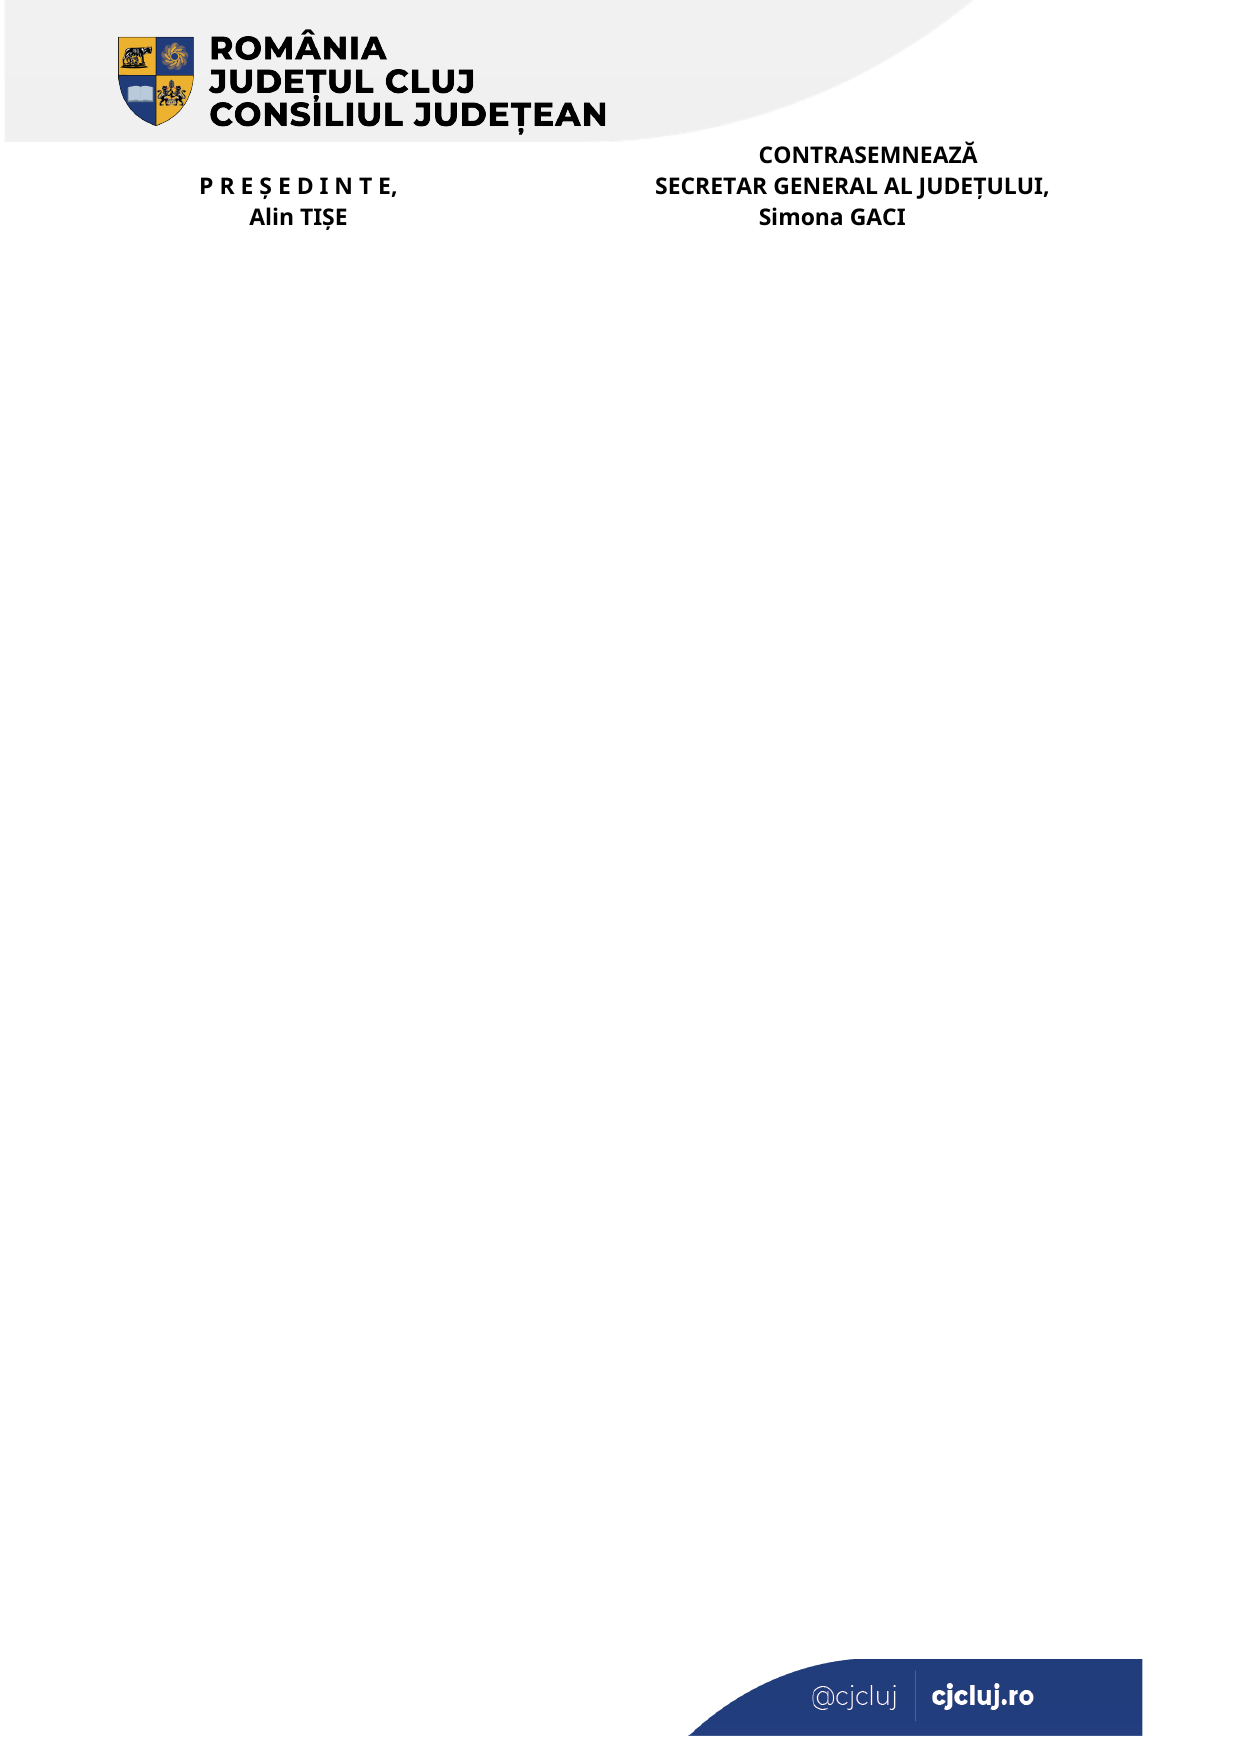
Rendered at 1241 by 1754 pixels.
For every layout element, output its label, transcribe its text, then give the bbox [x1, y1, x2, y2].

text CONTRASEMNEAZĂ [118, 139, 1151, 170]
text Alin TIȘE Simona GACI [118, 201, 1151, 232]
text P R E Ș E D I N T E, SECRETAR GENERAL AL JUDEȚULUI, [118, 170, 1151, 201]
picture [118, 29, 605, 135]
picture [687, 1659, 1143, 1736]
